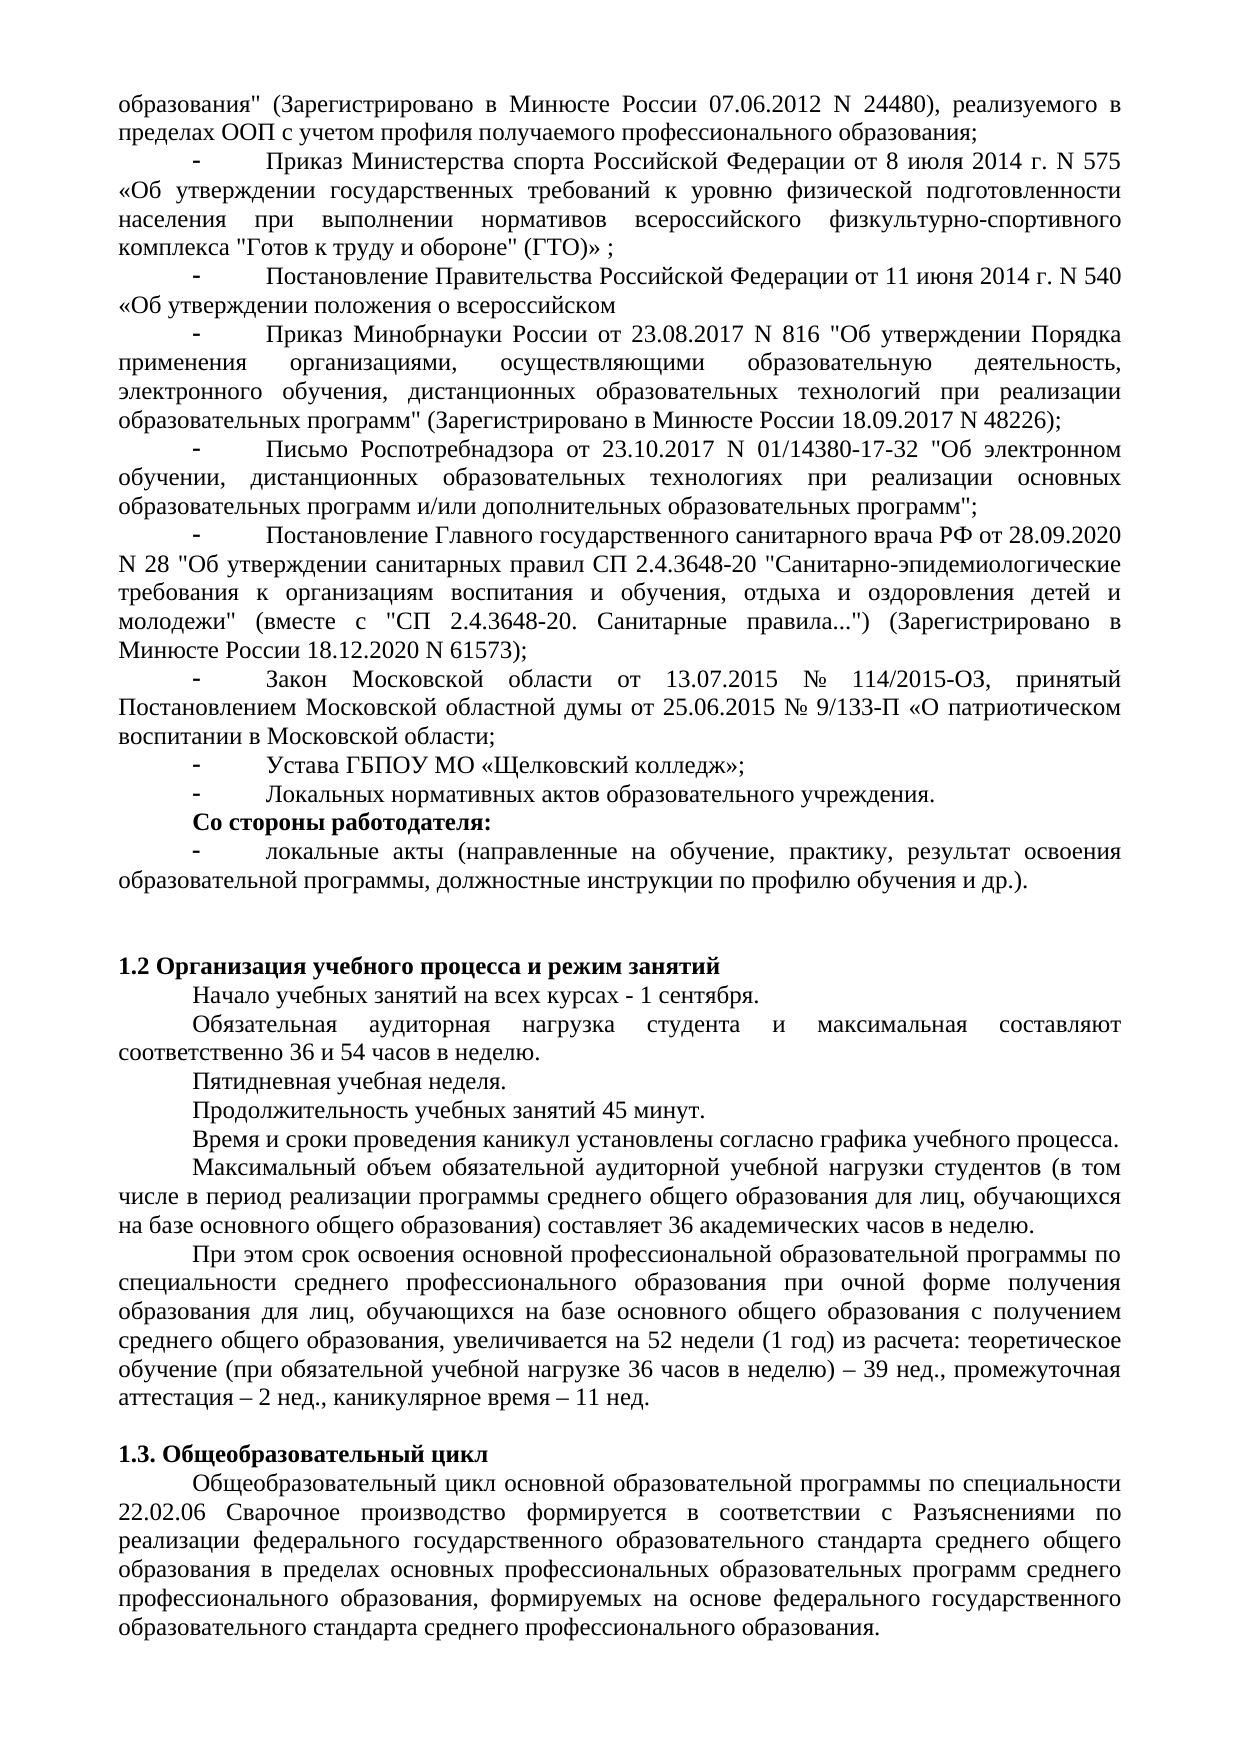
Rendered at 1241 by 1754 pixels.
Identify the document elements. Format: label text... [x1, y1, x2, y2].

text 1.2 Организация учебного процесса и режим занятий [118, 951, 1051, 980]
text Продолжительность учебных занятий 45 минут. [118, 1095, 1122, 1124]
list Приказ Минобрнауки России от 23.08.2017 N 816 "Об утверждении Порядка применения организациями, осуществляющими образовательную деятельность, электронного обучения, дистанционных образовательных технологий при реализации образовательных программ" (Зарегистрировано в Минюсте России 18.09.2017 N 48226); [118, 319, 1122, 434]
list Постановление Правительства Российской Федерации от 11 июня 2014 г. N 540 «Об утверждении положения о всероссийском [118, 261, 1122, 319]
list Закон Московской области от 13.07.2015 № 114/2015-ОЗ, принятый Постановлением Московской областной думы от 25.06.2015 № 9/133-П «О патриотическом воспитании в Московской области; [118, 664, 1122, 750]
text Обязательная аудиторная нагрузка студента и максимальная составляют соответственно 36 и 54 часов в неделю. [118, 1009, 1122, 1066]
text Начало учебных занятий на всех курсах - 1 сентября. [118, 980, 1122, 1009]
list Письмо Роспотребнадзора от 23.10.2017 N 01/14380-17-32 "Об электронном обучении, дистанционных образовательных технологиях при реализации основных образовательных программ и/или дополнительных образовательных программ"; [118, 434, 1122, 520]
text Со стороны работодателя: [192, 807, 1122, 836]
text Максимальный объем обязательной аудиторной учебной нагрузки студентов (в том числе в период реализации программы среднего общего образования для лиц, обучающихся на базе основного общего образования) составляет 36 академических часов в неделю. [118, 1152, 1122, 1239]
list Приказ Министерства спорта Российской Федерации от 8 июля 2014 г. N 575 «Об утверждении государственных требований к уровню физической подготовленности населения при выполнении нормативов всероссийского физкультурно-спортивного комплекса "Готов к труду и обороне" (ГТО)» ; [118, 146, 1122, 261]
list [118, 89, 1122, 146]
list Локальных нормативных актов образовательного учреждения. [118, 779, 1122, 807]
list локальные акты (направленные на обучение, практику, результат освоения образовательной программы, должностные инструкции по профилю обучения и др.). [118, 836, 1122, 894]
list Устава ГБПОУ МО «Щелковский колледж»; [118, 750, 1122, 779]
text 1.3. Общеобразовательный цикл [118, 1439, 1122, 1468]
text Пятидневная учебная неделя. [118, 1066, 1122, 1095]
list Постановление Главного государственного санитарного врача РФ от 28.09.2020 N 28 "Об утверждении санитарных правил СП 2.4.3648-20 "Санитарно-эпидемиологические требования к организациям воспитания и обучения, отдыха и оздоровления детей и молодежи" (вместе с "СП 2.4.3648-20. Санитарные правила...") (Зарегистрировано в Минюсте России 18.12.2020 N 61573); [118, 520, 1122, 664]
text Общеобразовательный цикл основной образовательной программы по специальности 22.02.06 Сварочное производство формируется в соответствии с Разъяснениями по реализации федерального государственного образовательного стандарта среднего общего образования в пределах основных профессиональных образовательных программ среднего профессионального образования, формируемых на основе федерального государственного образовательного стандарта среднего профессионального образования. [118, 1468, 1122, 1640]
text Время и сроки проведения каникул установлены согласно графика учебного процесса. [118, 1124, 1122, 1152]
text При этом срок освоения основной профессиональной образовательной программы по специальности среднего профессионального образования при очной форме получения образования для лиц, обучающихся на базе основного общего образования с получением среднего общего образования, увеличивается на 52 недели (1 год) из расчета: теоретическое обучение (при обязательной учебной нагрузке 36 часов в неделю) – 39 нед., промежуточная аттестация – 2 нед., каникулярное время – 11 нед. [118, 1239, 1122, 1411]
